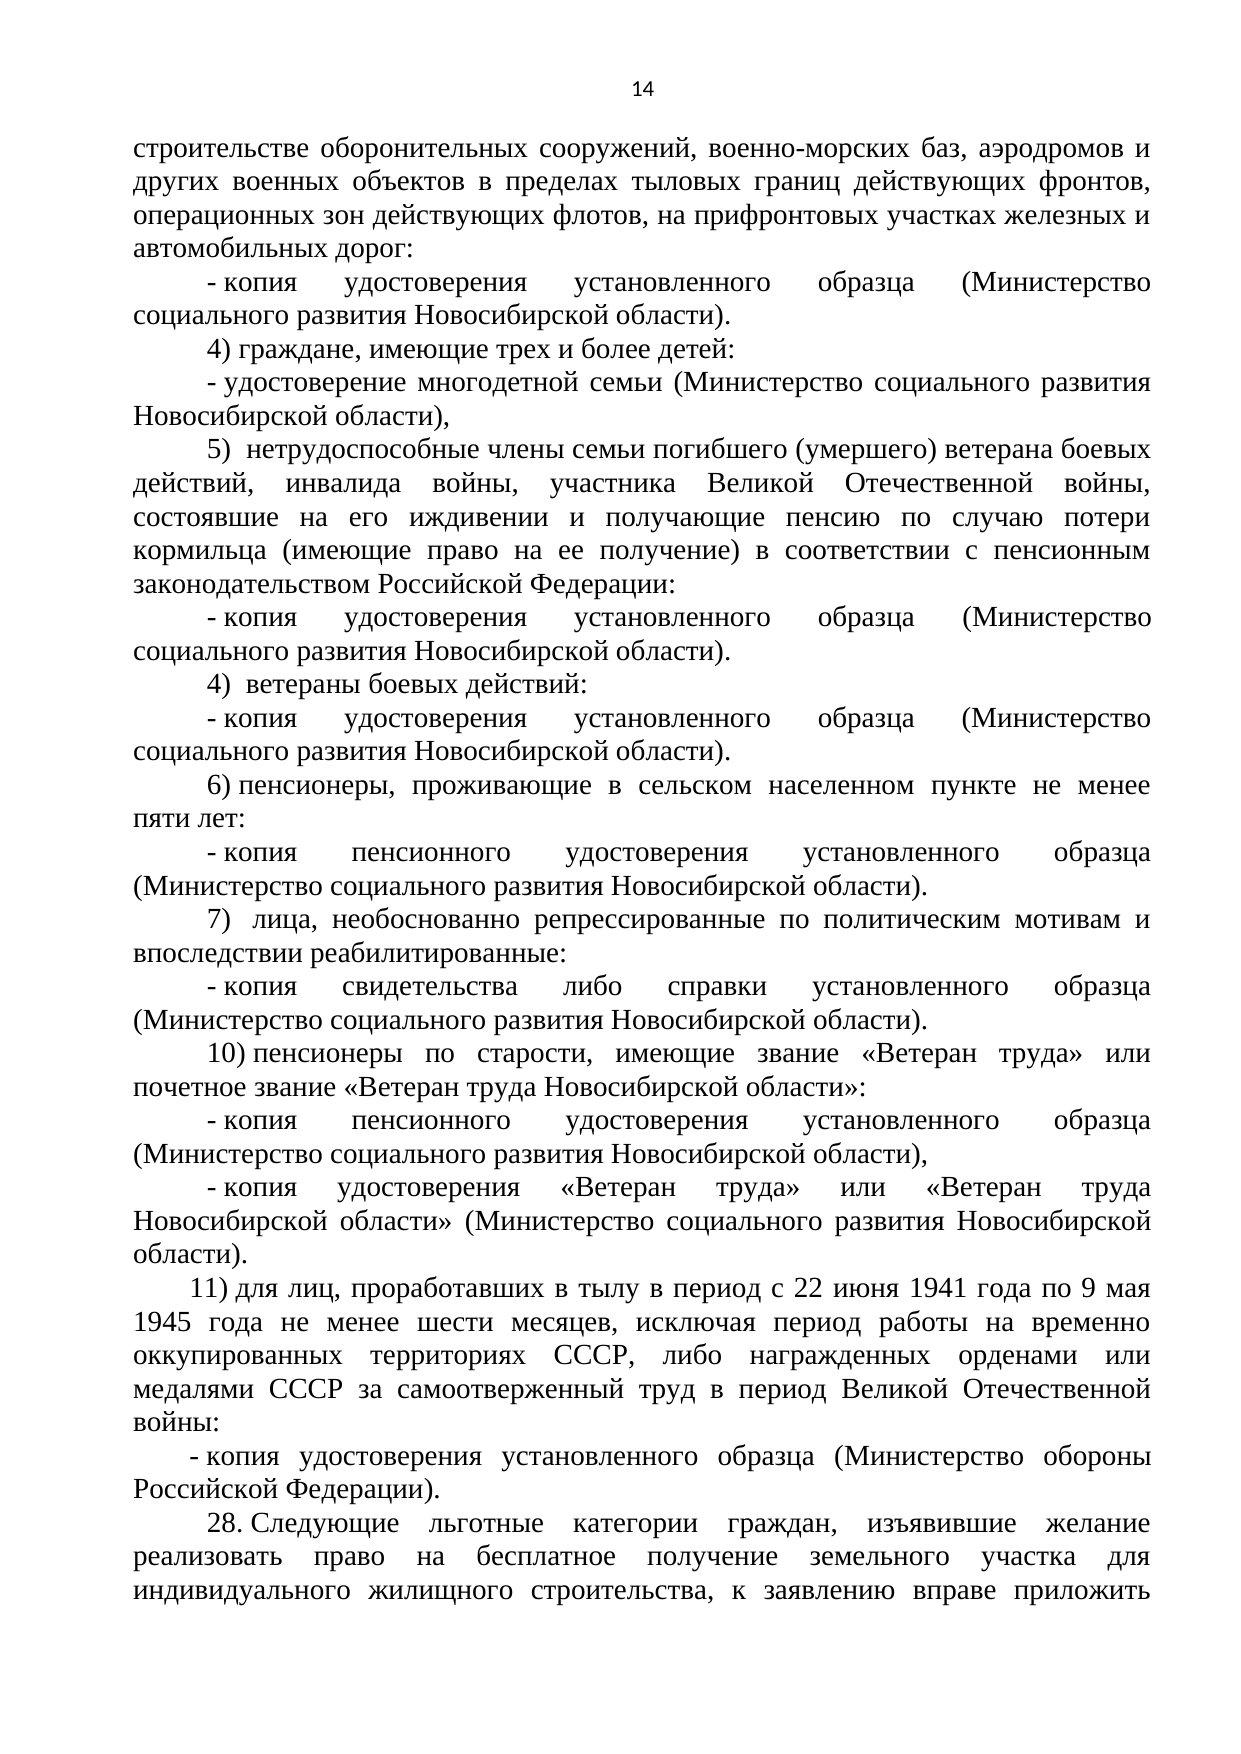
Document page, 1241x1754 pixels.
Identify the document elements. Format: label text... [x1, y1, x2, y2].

text 11) для лиц, проработавших в тылу в период с 22 июня 1941 года по 9 мая 1945 года не менее шести месяцев, исключая период работы на временно оккупированных территориях СССР, либо награжденных орденами или медалями СССР за самоотверженный труд в период Великой Отечественной войны: [133, 1270, 1152, 1438]
text - копия удостоверения установленного образца (Министерство социального развития Новосибирской области). [133, 264, 1152, 331]
text 5) нетрудоспособные члены семьи погибшего (умершего) ветерана боевых действий, инвалида войны, участника Великой Отечественной войны, состоявшие на его иждивении и получающие пенсию по случаю потери кормильца (имеющие право на ее получение) в соответствии с пенсионным законодательством Российской Федерации: [133, 432, 1152, 599]
text 4) граждане, имеющие трех и более детей: [133, 331, 1152, 364]
text - копия пенсионного удостоверения установленного образца (Министерство социального развития Новосибирской области), [133, 1102, 1152, 1169]
text - копия удостоверения «Ветеран труда» или «Ветеран труда Новосибирской области» (Министерство социального развития Новосибирской области). [133, 1169, 1152, 1270]
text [133, 1505, 1152, 1606]
text - удостоверение многодетной семьи (Министерство социального развития Новосибирской области), [133, 364, 1152, 432]
text - копия пенсионного удостоверения установленного образца (Министерство социального развития Новосибирской области). [133, 834, 1152, 901]
text 10) пенсионеры по старости, имеющие звание «Ветеран труда» или почетное звание «Ветеран труда Новосибирской области»: [133, 1035, 1152, 1102]
text - копия удостоверения установленного образца (Министерство социального развития Новосибирской области). [133, 599, 1152, 666]
text - копия свидетельства либо справки установленного образца (Министерство социального развития Новосибирской области). [133, 968, 1152, 1035]
text 7) лица, необоснованно репрессированные по политическим мотивам и впоследствии реабилитированные: [133, 901, 1152, 968]
text 4) ветераны боевых действий: [133, 666, 1152, 700]
text - копия удостоверения установленного образца (Министерство социального развития Новосибирской области). [133, 700, 1152, 767]
text - копия удостоверения установленного образца (Министерство обороны Российской Федерации). [133, 1438, 1152, 1505]
text 6) пенсионеры, проживающие в сельском населенном пункте не менее пяти лет: [133, 767, 1152, 834]
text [133, 130, 1152, 264]
